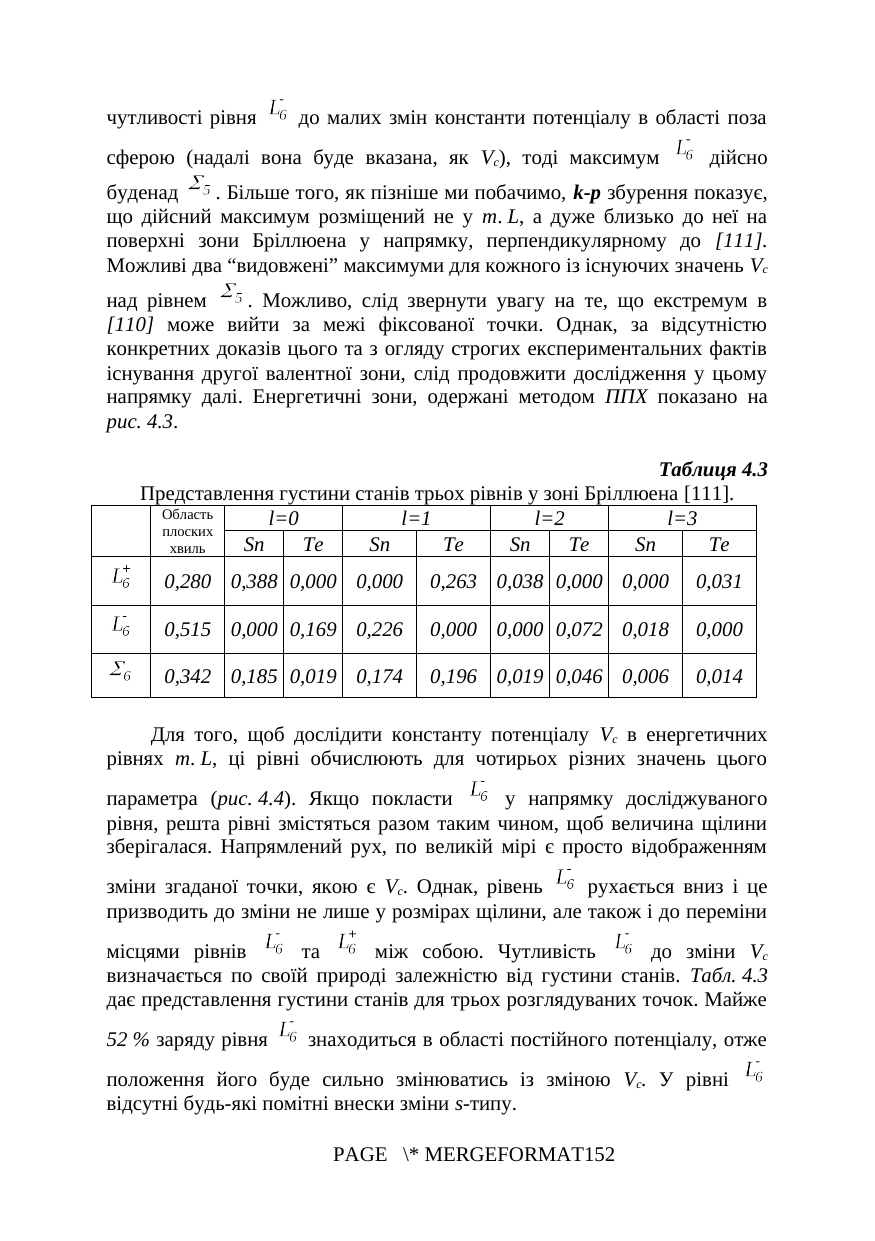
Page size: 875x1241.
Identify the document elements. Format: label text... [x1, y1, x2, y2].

table_cell 0,000 [417, 606, 490, 653]
table_cell Te [550, 531, 608, 556]
table_cell Te [683, 531, 756, 556]
table_cell 0,031 [683, 557, 756, 604]
table_cell 0,014 [683, 654, 756, 697]
table_cell 0,196 [417, 654, 490, 697]
table_header [92, 506, 150, 556]
table_cell 0,046 [550, 654, 608, 697]
table_cell 0,000 [550, 557, 608, 604]
table_cell Te [284, 531, 342, 556]
table_cell 0,226 [343, 606, 416, 653]
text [106, 89, 768, 433]
table_cell 0,000 [683, 606, 756, 653]
table_cell 0,174 [343, 654, 416, 697]
table_cell 0,169 [284, 606, 342, 653]
table_cell 0,342 [151, 654, 224, 697]
table_cell [92, 606, 150, 653]
table_cell 0,000 [343, 557, 416, 604]
table_cell Te [417, 531, 490, 556]
table_header l=1 [343, 506, 490, 530]
text Для того, щоб дослідити константу потенціалу Vc в енергетичних рівнях т. L, ці рівні обчислюють для чотирьох різних значень цього параметра (рис. 4.4). Якщо покласти у напрямку досліджуваного рівня, решта рівні змістяться разом таким чином, щоб величина щілини зберігалася. Напрямлений рух, по великій мірі є просто відображенням зміни згаданої точки, якою є Vc. Однак, рівень рухається вниз і це призводить до зміни не лише у розмірах щілини, але також і до переміни місцями рівнів та між собою. Чутливість до зміни Vc визначається по своїй природі залежністю від густини станів. Табл. 4.3 дає представлення густини станів для трьох розглядуваних точок. Майже 52 % заряду рівня знаходиться в області постійного потенціалу, отже положення його буде сильно змінюватись із зміною Vc. У рівні відсутні будь-які помітні внески зміни s-типу. [106, 722, 768, 1115]
table_header l=0 [225, 506, 342, 530]
table_cell 0,072 [550, 606, 608, 653]
table_cell 0,280 [151, 557, 224, 604]
table_cell [92, 557, 150, 604]
table_cell 0,019 [491, 654, 549, 697]
table_cell Sn [225, 531, 283, 556]
table_cell 0,388 [225, 557, 283, 604]
table_cell 0,263 [417, 557, 490, 604]
table_cell 0,185 [225, 654, 283, 697]
table_cell Sn [343, 531, 416, 556]
table_cell 0,000 [491, 606, 549, 653]
table_cell 0,000 [284, 557, 342, 604]
table_cell 0,019 [284, 654, 342, 697]
table_header l=3 [609, 506, 756, 530]
text Представлення густини станів трьох рівнів у зоні Бріллюена [111]. [106, 481, 768, 505]
table_cell 0,038 [491, 557, 549, 604]
table_header l=2 [491, 506, 608, 530]
table_cell 0,515 [151, 606, 224, 653]
table_header Область плоских хвиль [151, 506, 224, 556]
table_cell Sn [609, 531, 682, 556]
table_cell 0,006 [609, 654, 682, 697]
table_cell 0,018 [609, 606, 682, 653]
table_cell Sn [491, 531, 549, 556]
text Таблиця 4.3 [106, 457, 768, 481]
table_cell 0,000 [609, 557, 682, 604]
table_cell [92, 654, 150, 697]
table_cell 0,000 [225, 606, 283, 653]
